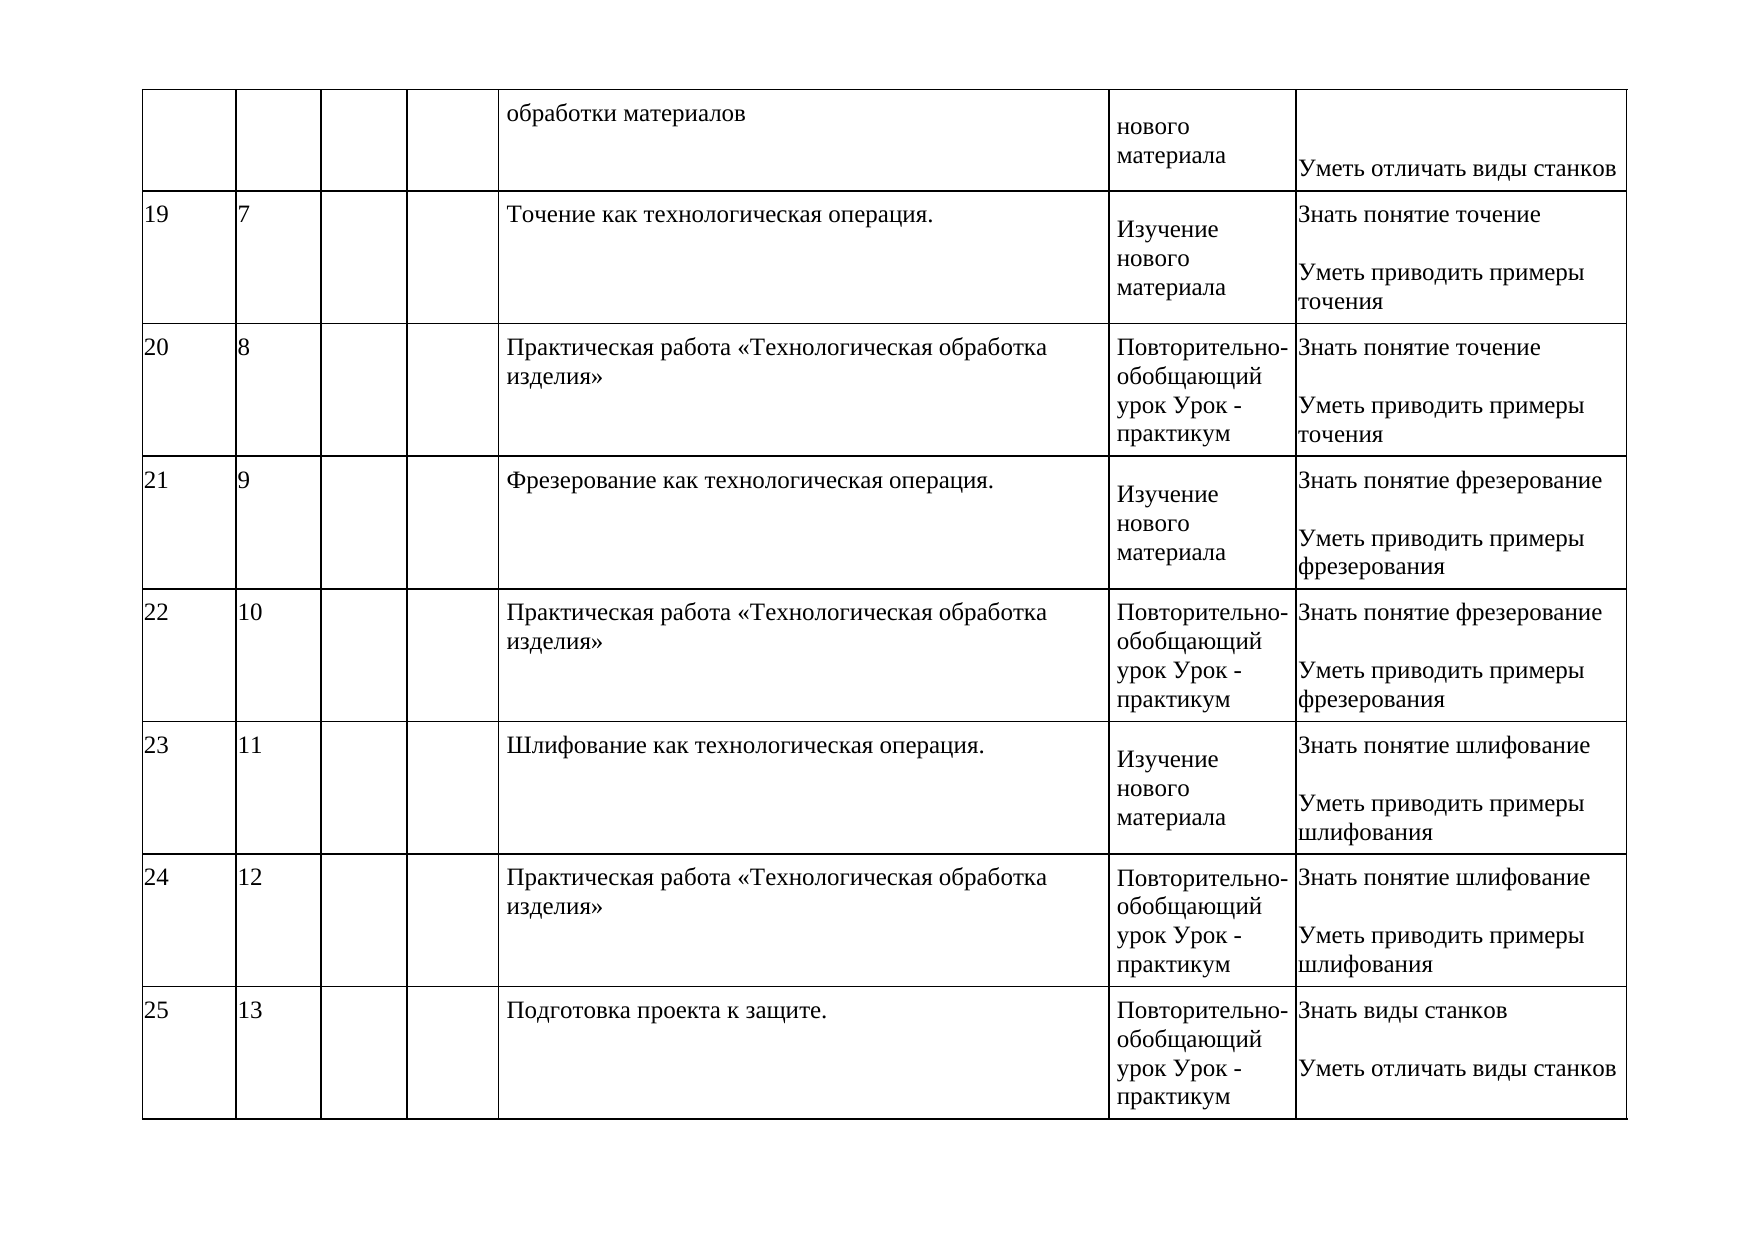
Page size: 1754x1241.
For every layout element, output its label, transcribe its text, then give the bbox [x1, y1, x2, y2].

table_cell [322, 592, 406, 723]
table_cell [322, 857, 406, 988]
table_cell 7 [237, 194, 320, 325]
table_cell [1110, 90, 1295, 192]
table_cell Изучение нового материала [1110, 725, 1295, 856]
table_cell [1110, 990, 1295, 1120]
table_cell 11 [237, 725, 320, 856]
table_cell Знать понятие фрезерование Уметь приводить примеры фрезерования [1297, 459, 1626, 590]
table_cell [322, 459, 406, 590]
table_cell Практическая работа «Технологическая обработка изделия» [499, 592, 1108, 723]
table_cell [408, 857, 498, 988]
table_cell 10 [237, 592, 320, 723]
table_cell Знать понятие точение Уметь приводить примеры точения [1297, 327, 1626, 458]
table_cell Выбор идеи и темы проекта на основе машинной обработки материалов [499, 90, 1108, 192]
table_cell 8 [237, 327, 320, 458]
table_cell [322, 90, 406, 192]
table_cell [408, 725, 498, 856]
table_cell [408, 90, 498, 192]
table_cell 9 [237, 459, 320, 590]
table_cell [408, 459, 498, 590]
table_cell [322, 725, 406, 856]
table_cell Шлифование как технологическая операция. [499, 725, 1108, 856]
table_cell Изучение нового материала [1110, 194, 1295, 325]
table_cell Изучение нового материала [1110, 459, 1295, 590]
table_cell [322, 194, 406, 325]
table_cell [499, 990, 1108, 1120]
table_cell Повторительно- обобщающий урок Урок - практикум [1110, 592, 1295, 723]
table_cell Знать понятие шлифование Уметь приводить примеры шлифования [1297, 725, 1626, 856]
table_cell Повторительно- обобщающий урок Урок - практикум [1110, 857, 1295, 988]
table_cell 6 [237, 90, 320, 192]
table_cell 19 [143, 194, 235, 325]
table_cell [408, 592, 498, 723]
table_cell Точение как технологическая операция. [499, 194, 1108, 325]
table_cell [1297, 90, 1626, 192]
table_cell Знать понятие точение Уметь приводить примеры точения [1297, 194, 1626, 325]
table_cell [322, 990, 406, 1120]
table_cell Практическая работа «Технологическая обработка изделия» [499, 327, 1108, 458]
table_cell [1297, 990, 1626, 1120]
table_cell Фрезерование как технологическая операция. [499, 459, 1108, 590]
table_cell 22 [143, 592, 235, 723]
table_cell 12 [237, 857, 320, 988]
table_cell 13 [237, 990, 320, 1120]
table_cell [408, 194, 498, 325]
table_cell [322, 327, 406, 458]
table_cell [408, 327, 498, 458]
table_cell 21 [143, 459, 235, 590]
table_cell 23 [143, 725, 235, 856]
table_cell 24 [143, 857, 235, 988]
table_cell Практическая работа «Технологическая обработка изделия» [499, 857, 1108, 988]
table_cell Повторительно- обобщающий урок Урок - практикум [1110, 327, 1295, 458]
table_cell 25 [143, 990, 235, 1120]
table_cell Знать понятие шлифование Уметь приводить примеры шлифования [1297, 857, 1626, 988]
table_cell 20 [143, 327, 235, 458]
table_cell Знать понятие фрезерование Уметь приводить примеры фрезерования [1297, 592, 1626, 723]
table_cell [408, 990, 498, 1120]
table_cell 18 [143, 90, 235, 192]
